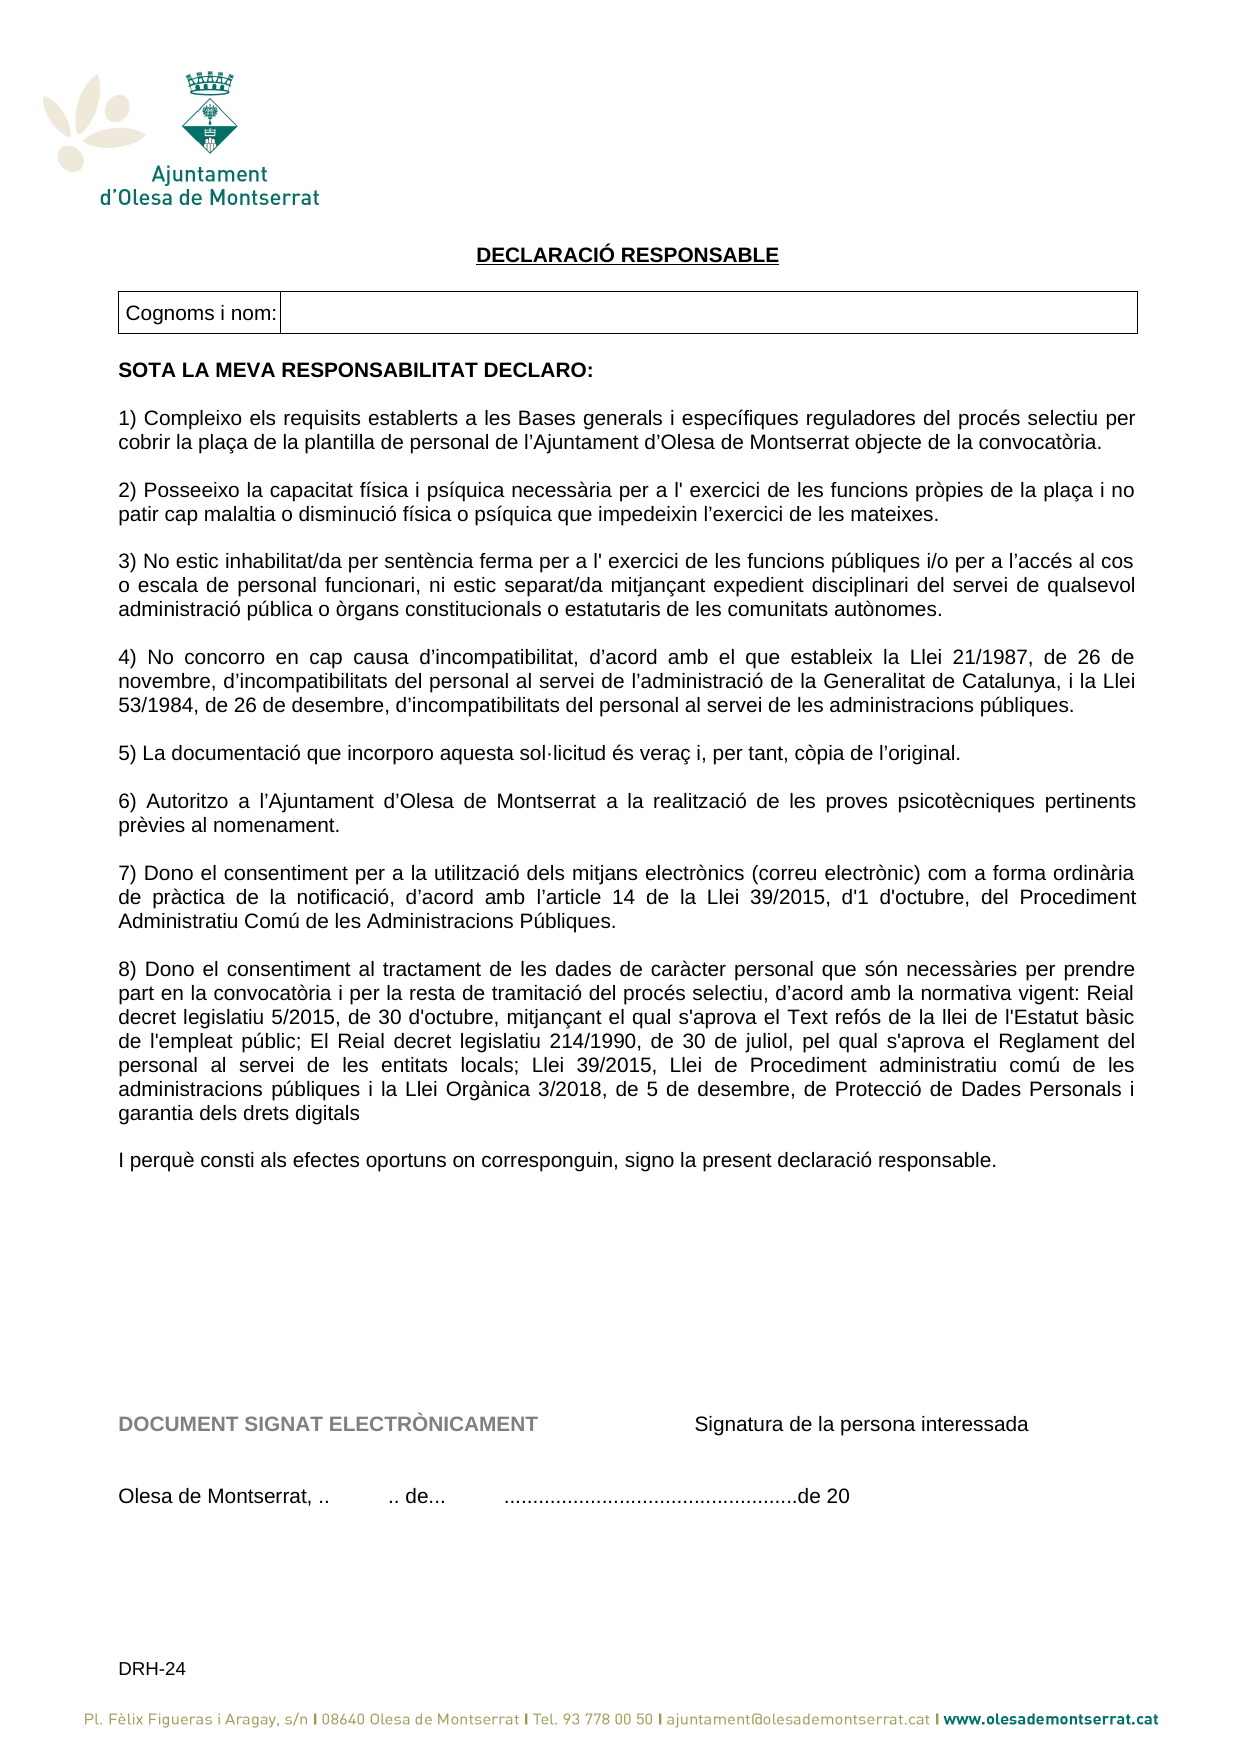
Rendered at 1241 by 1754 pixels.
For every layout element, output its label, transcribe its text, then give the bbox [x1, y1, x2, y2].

text Olesa de Montserrat, .. .. de... ...................................................de 20 [118, 1484, 1137, 1508]
picture [75, 1698, 1180, 1730]
text 4) No concorro en cap causa d’incompatibilitat, d’acord amb el que estableix la Llei 21/1987, de 26 de novembre, d’incompatibilitats del personal al servei de l’administració de la Generalitat de Catalunya, i la Llei 53/1984, de 26 de desembre, d’incompatibilitats del personal al servei de les administracions públiques. [118, 645, 1137, 717]
text 2) Posseeixo la capacitat física i psíquica necessària per a l' exercici de les funcions pròpies de la plaça i no patir cap malaltia o disminució física o psíquica que impedeixin l’exercici de les mateixes. [118, 477, 1137, 525]
text 8) Dono el consentiment al tractament de les dades de caràcter personal que són necessàries per prendre part en la convocatòria i per la resta de tramitació del procés selectiu, d’acord amb la normativa vigent: Reial decret legislatiu 5/2015, de 30 d'octubre, mitjançant el qual s'aprova el Text refós de la llei de l'Estatut bàsic de l'empleat públic; El Reial decret legislatiu 214/1990, de 30 de juliol, pel qual s'aprova el Reglament del personal al servei de les entitats locals; Llei 39/2015, Llei de Procediment administratiu comú de les administracions públiques i la Llei Orgànica 3/2018, de 5 de desembre, de Protecció de Dades Personals i garantia dels drets digitals [118, 957, 1137, 1124]
text 3) No estic inhabilitat/da per sentència ferma per a l' exercici de les funcions públiques i/o per a l’accés al cos o escala de personal funcionari, ni estic separat/da mitjançant expedient disciplinari del servei de qualsevol administració pública o òrgans constitucionals o estatutaris de les comunitats autònomes. [118, 549, 1137, 621]
text SOTA LA MEVA RESPONSABILITAT DECLARO: [118, 358, 1137, 382]
text 5) La documentació que incorporo aquesta sol·licitud és veraç i, per tant, còpia de l’original. [118, 741, 1137, 765]
text 1) Compleixo els requisits establerts a les Bases generals i específiques reguladores del procés selectiu per cobrir la plaça de la plantilla de personal de l’Ajuntament d’Olesa de Montserrat objecte de la convocatòria. [118, 406, 1137, 453]
text 6) Autoritzo a l’Ajuntament d’Olesa de Montserrat a la realització de les proves psicotècniques pertinents prèvies al nomenament. [118, 789, 1137, 837]
table_header Cognoms i nom: [119, 292, 280, 333]
picture [14, 0, 380, 218]
text I perquè consti als efectes oportuns on corresponguin, signo la present declaració responsable. [118, 1148, 1137, 1172]
table_header [281, 292, 1137, 333]
text DOCUMENT SIGNAT ELECTRÒNICAMENT Signatura de la persona interessada [118, 1412, 1240, 1436]
text DECLARACIÓ RESPONSABLE [118, 243, 1137, 267]
text 7) Dono el consentiment per a la utilització dels mitjans electrònics (correu electrònic) com a forma ordinària de pràctica de la notificació, d’acord amb l’article 14 de la Llei 39/2015, d'1 d'octubre, del Procediment Administratiu Comú de les Administracions Públiques. [118, 861, 1137, 933]
